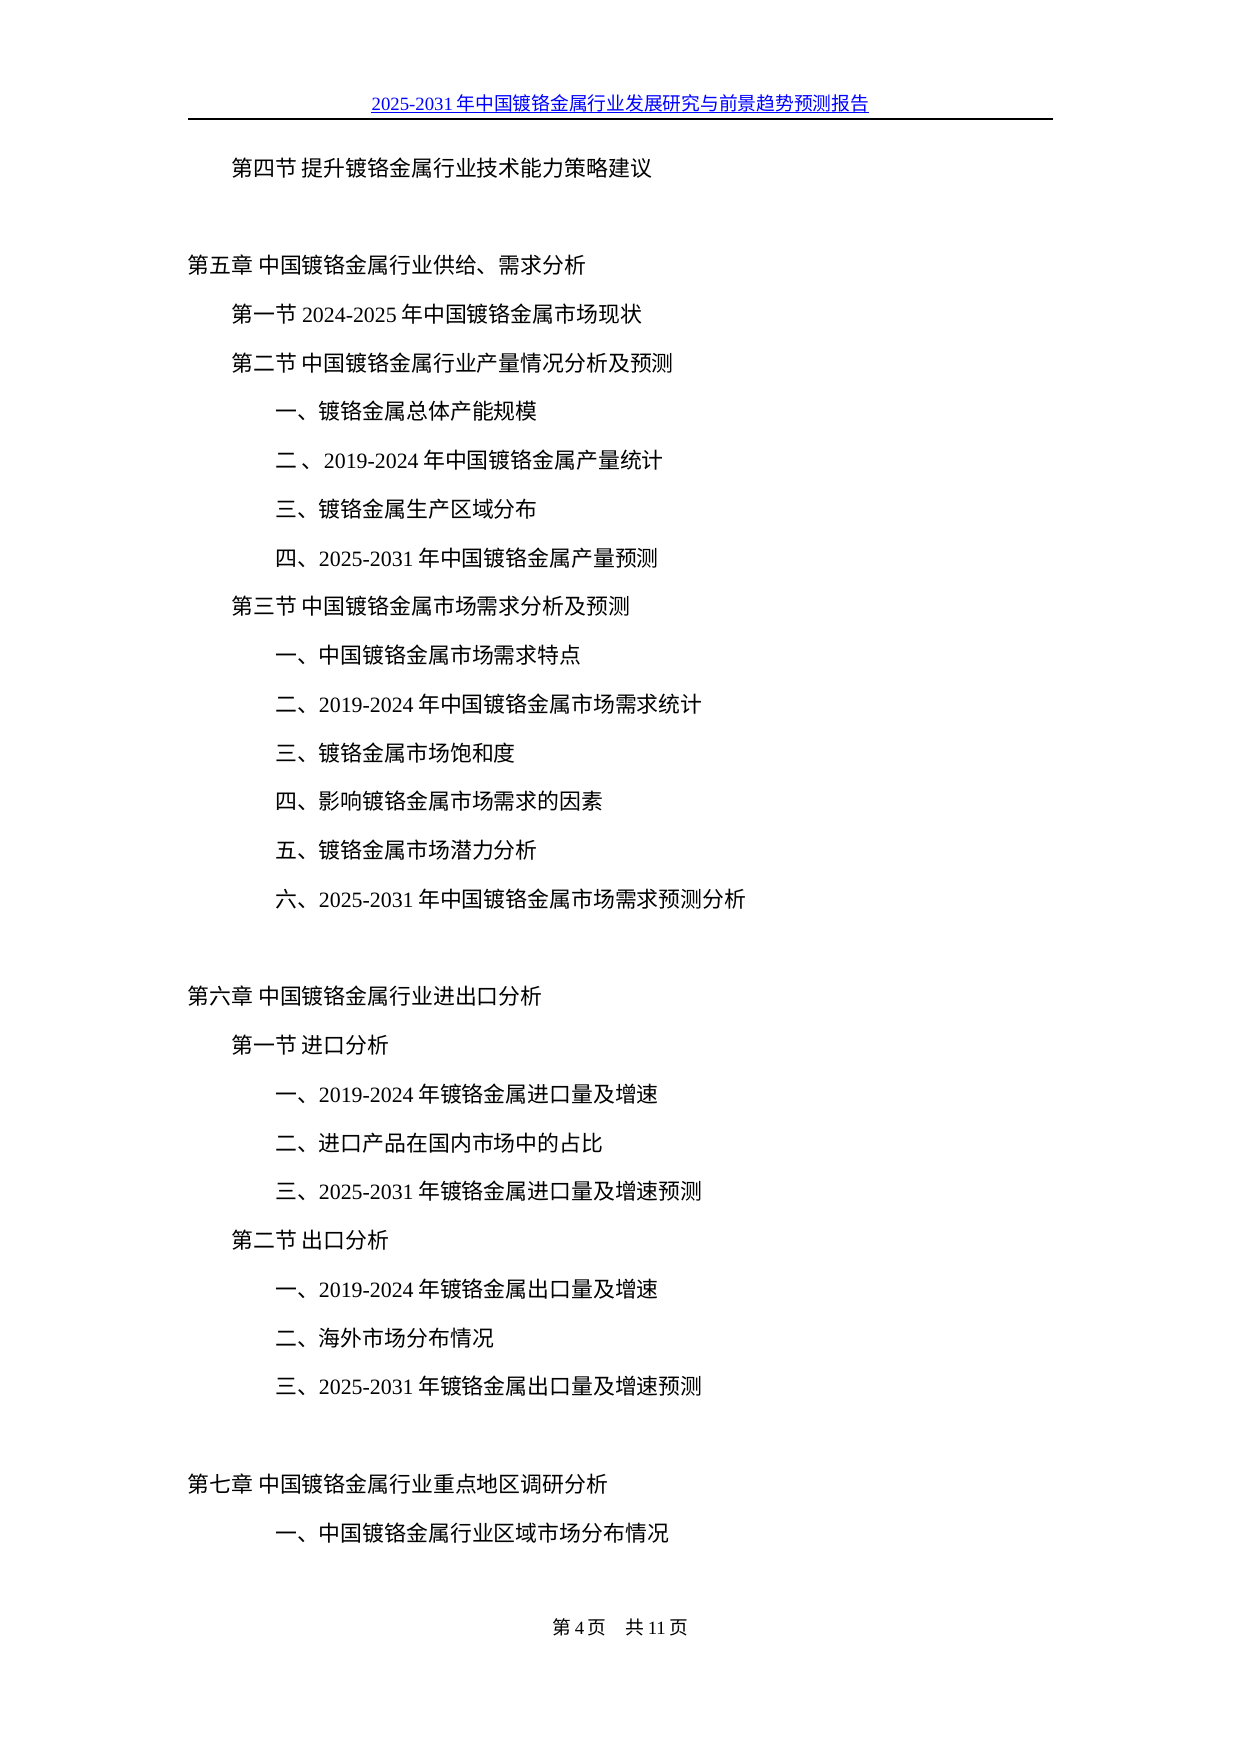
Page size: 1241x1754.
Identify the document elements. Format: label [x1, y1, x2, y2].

text [187, 150, 1053, 1548]
